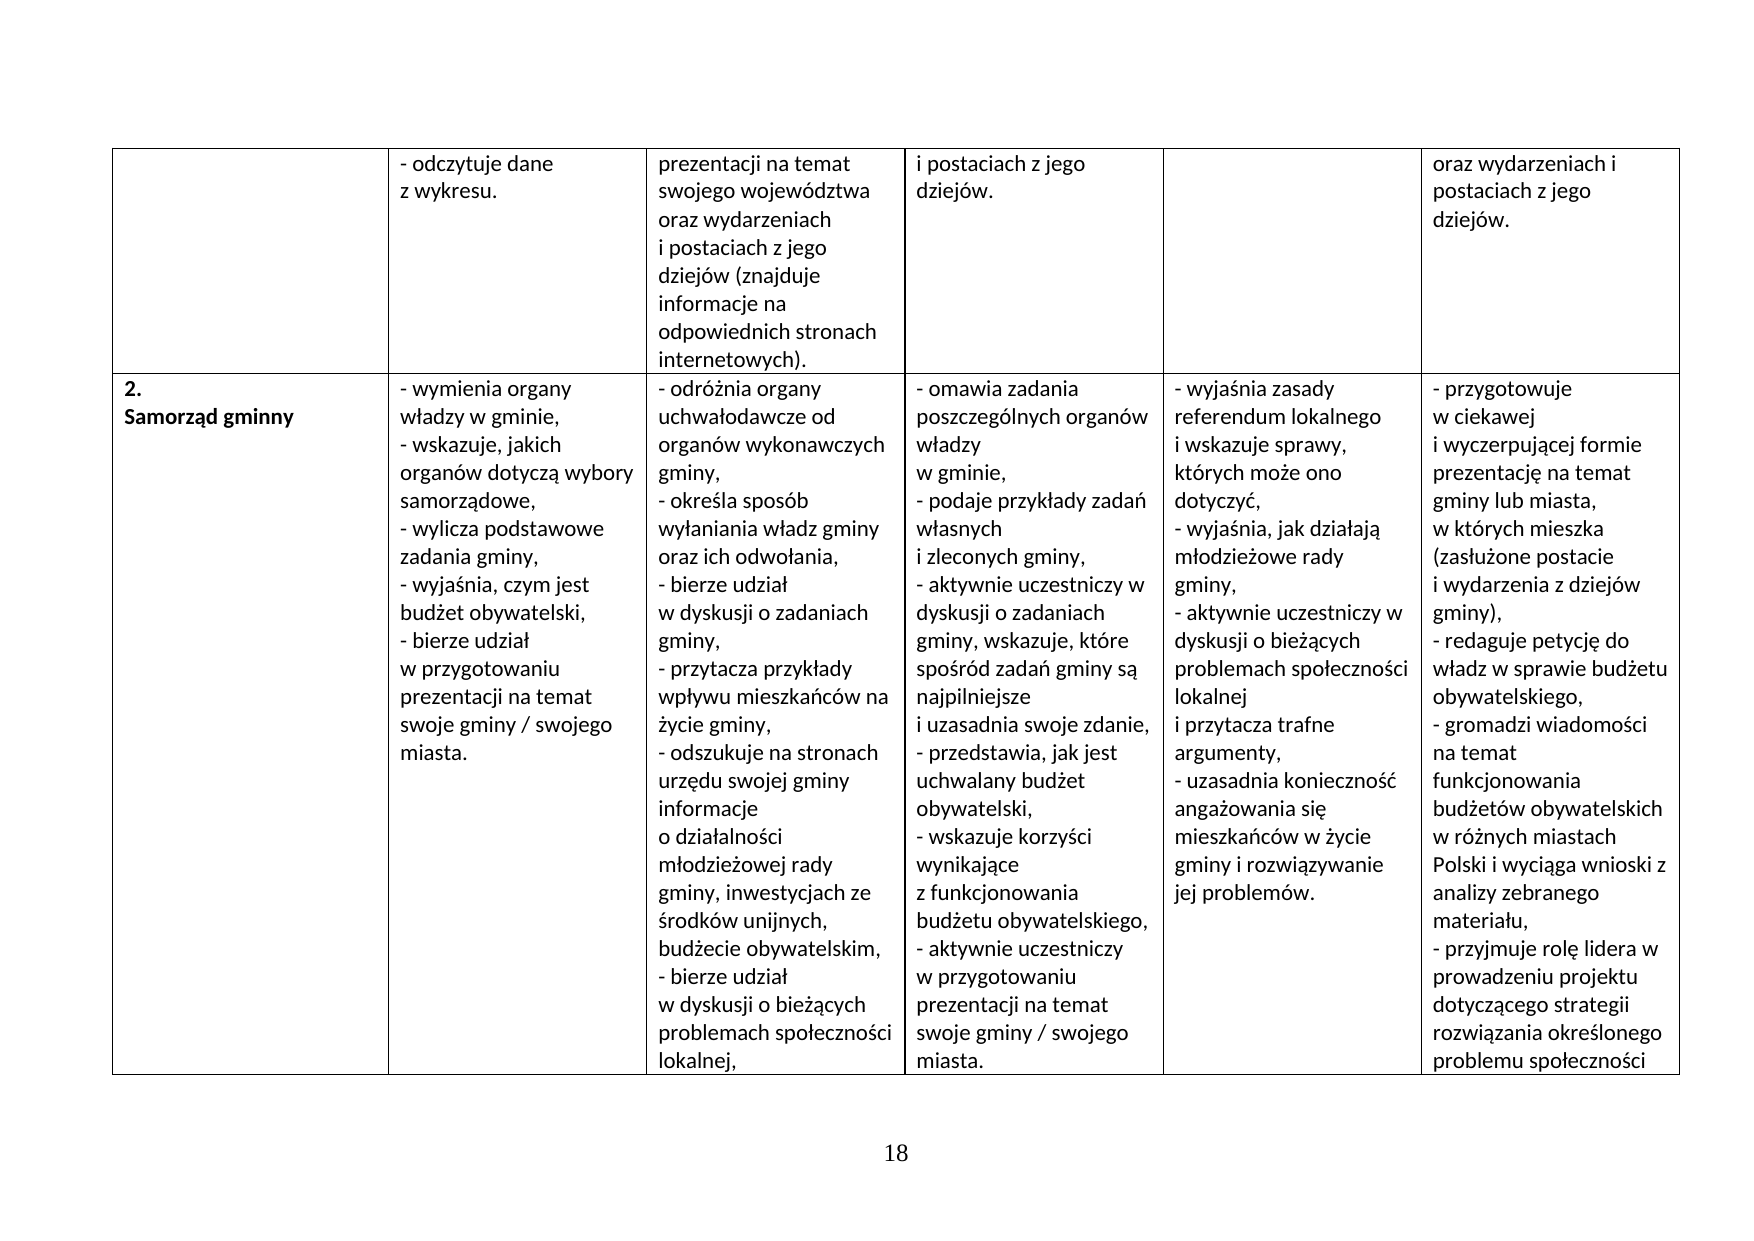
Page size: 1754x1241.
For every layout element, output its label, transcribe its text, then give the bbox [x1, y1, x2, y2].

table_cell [1422, 374, 1679, 1074]
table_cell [1164, 149, 1421, 373]
table_cell 2. Samorząd gminny [113, 374, 388, 1074]
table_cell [1422, 149, 1679, 373]
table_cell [906, 149, 1163, 373]
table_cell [113, 149, 388, 373]
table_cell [647, 374, 904, 1074]
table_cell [1164, 374, 1421, 1074]
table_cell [906, 374, 1163, 1074]
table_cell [647, 149, 904, 373]
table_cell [389, 374, 646, 1074]
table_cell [389, 149, 646, 373]
